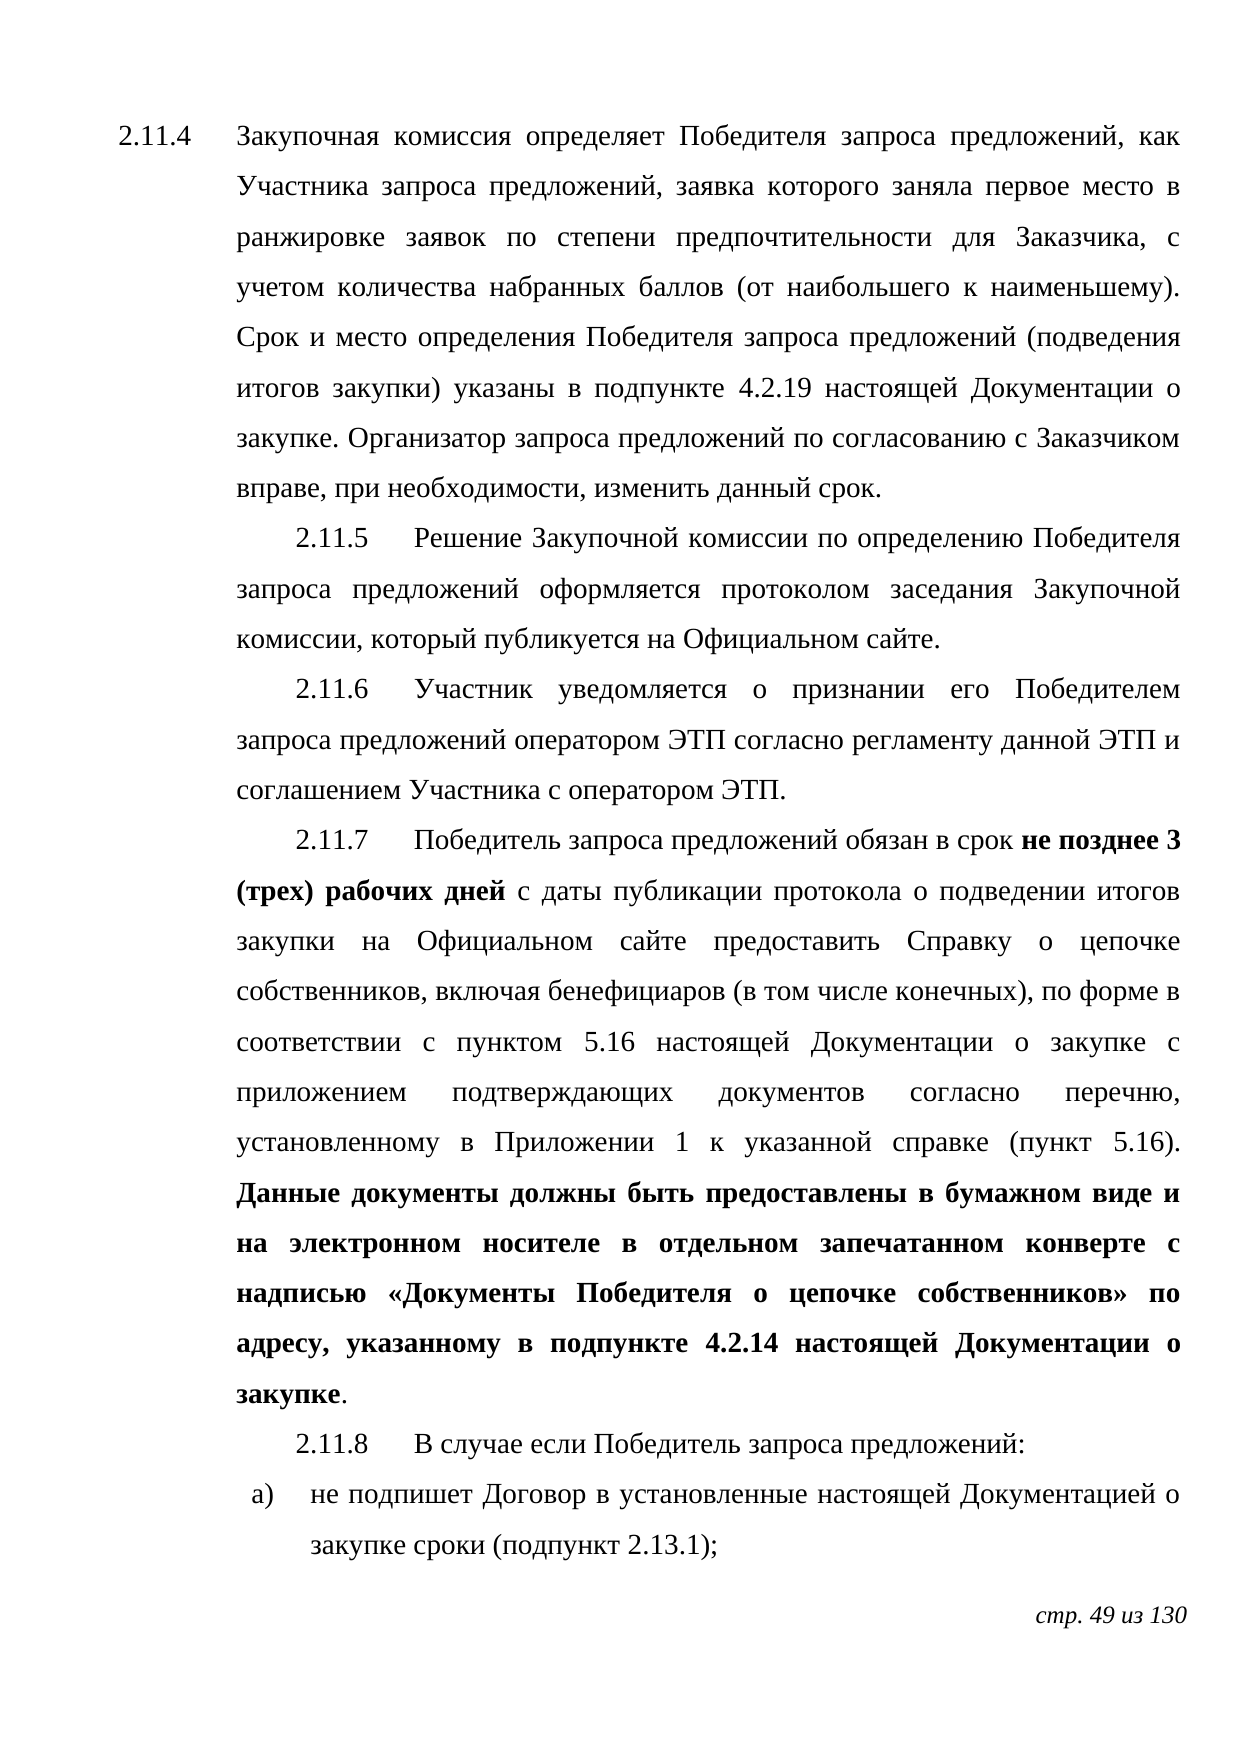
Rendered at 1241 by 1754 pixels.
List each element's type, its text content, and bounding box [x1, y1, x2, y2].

text Решение Закупочной комиссии по определению Победителя запроса предложений оформляется протоколом заседания Закупочной комиссии, который публикуется на Официальном сайте. [236, 521, 1181, 655]
text не подпишет Договор в установленные настоящей Документацией о закупке сроки (подпункт 2.13.1); [251, 1477, 1181, 1560]
text Участник уведомляется о признании его Победителем запроса предложений оператором ЭТП согласно регламенту данной ЭТП и соглашением Участника с оператором ЭТП. [236, 672, 1181, 806]
text В случае если Победитель запроса предложений: [236, 1426, 1181, 1460]
text Победитель запроса предложений обязан в срок не позднее 3 (трех) рабочих дней с даты публикации протокола о подведении итогов закупки на Официальном сайте предоставить Справку о цепочке собственников, включая бенефициаров (в том числе конечных), по форме в соответствии с пунктом 5.16 настоящей Документации о закупке с приложением подтверждающих документов согласно перечню, установленному в Приложении 1 к указанной справке (пункт 5.16). Данные документы должны быть предоставлены в бумажном виде и на электронном носителе в отдельном запечатанном конверте с надписью «Документы Победителя о цепочке собственников» по адресу, указанному в подпункте 4.2.14 настоящей Документации о закупке. [236, 822, 1181, 1409]
